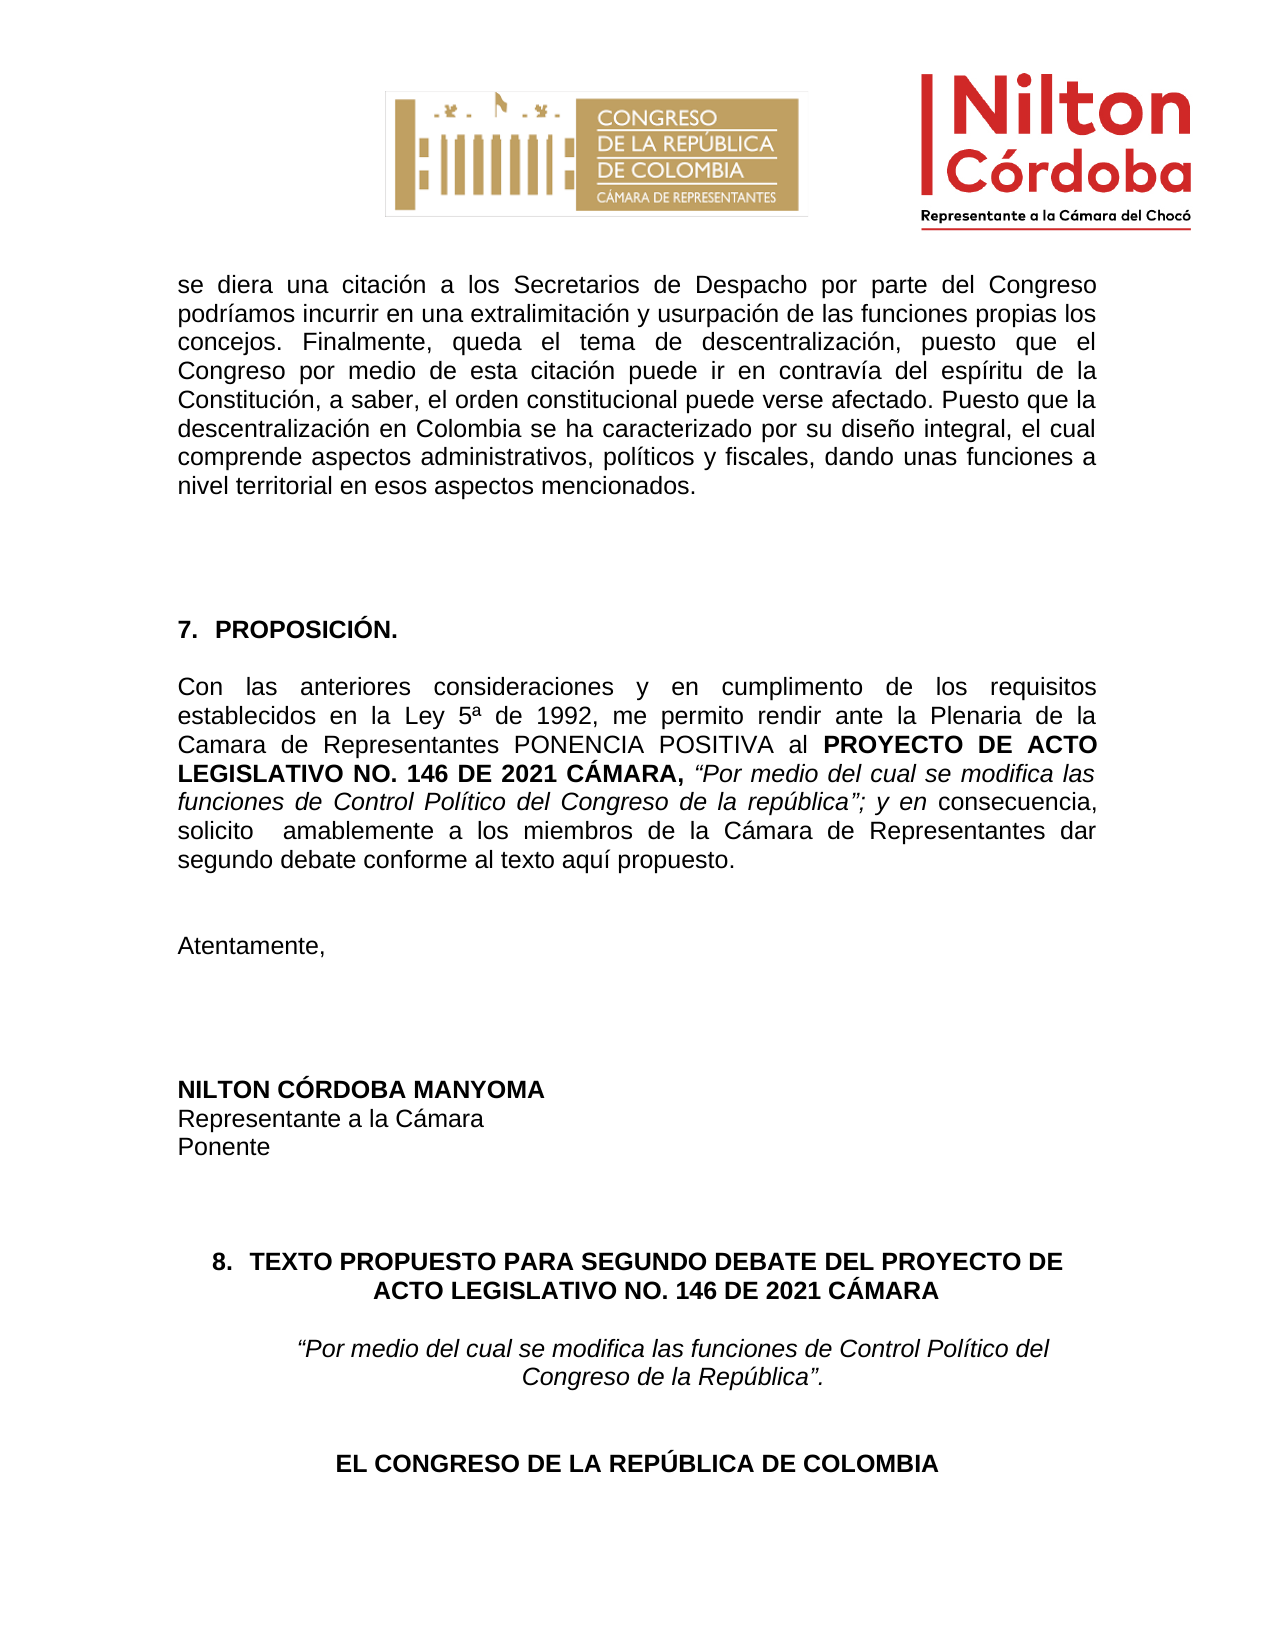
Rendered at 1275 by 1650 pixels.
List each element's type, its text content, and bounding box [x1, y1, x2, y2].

text “Por medio del cual se modifica las funciones de Control Político del Congreso de la República”. [251, 1334, 1098, 1391]
text NILTON CÓRDOBA MANYOMA [177, 1075, 1098, 1104]
picture [385, 91, 809, 217]
text EL CONGRESO DE LA REPÚBLICA DE COLOMBIA [177, 1449, 1098, 1477]
text Atentamente, [177, 931, 1098, 960]
text Ponente [177, 1132, 1098, 1161]
list TEXTO PROPUESTO PARA SEGUNDO DEBATE DEL PROYECTO DE ACTO LEGISLATIVO NO. 146 DE 2021 CÁMARA [177, 1247, 1098, 1305]
list PROPOSICIÓN. [177, 615, 1098, 644]
picture [911, 49, 1209, 236]
text Representante a la Cámara [177, 1104, 1098, 1132]
text Con las anteriores consideraciones y en cumplimento de los requisitos establecidos en la Ley 5ª de 1992, me permito rendir ante la Plenaria de la Camara de Representantes PONENCIA POSITIVA al PROYECTO DE ACTO LEGISLATIVO NO. 146 DE 2021 CÁMARA, “Por medio del cual se modifica las funciones de Control Político del Congreso de la república”; y en consecuencia, solicito amablemente a los miembros de la Cámara de Representantes dar segundo debate conforme al texto aquí propuesto. [177, 672, 1098, 874]
